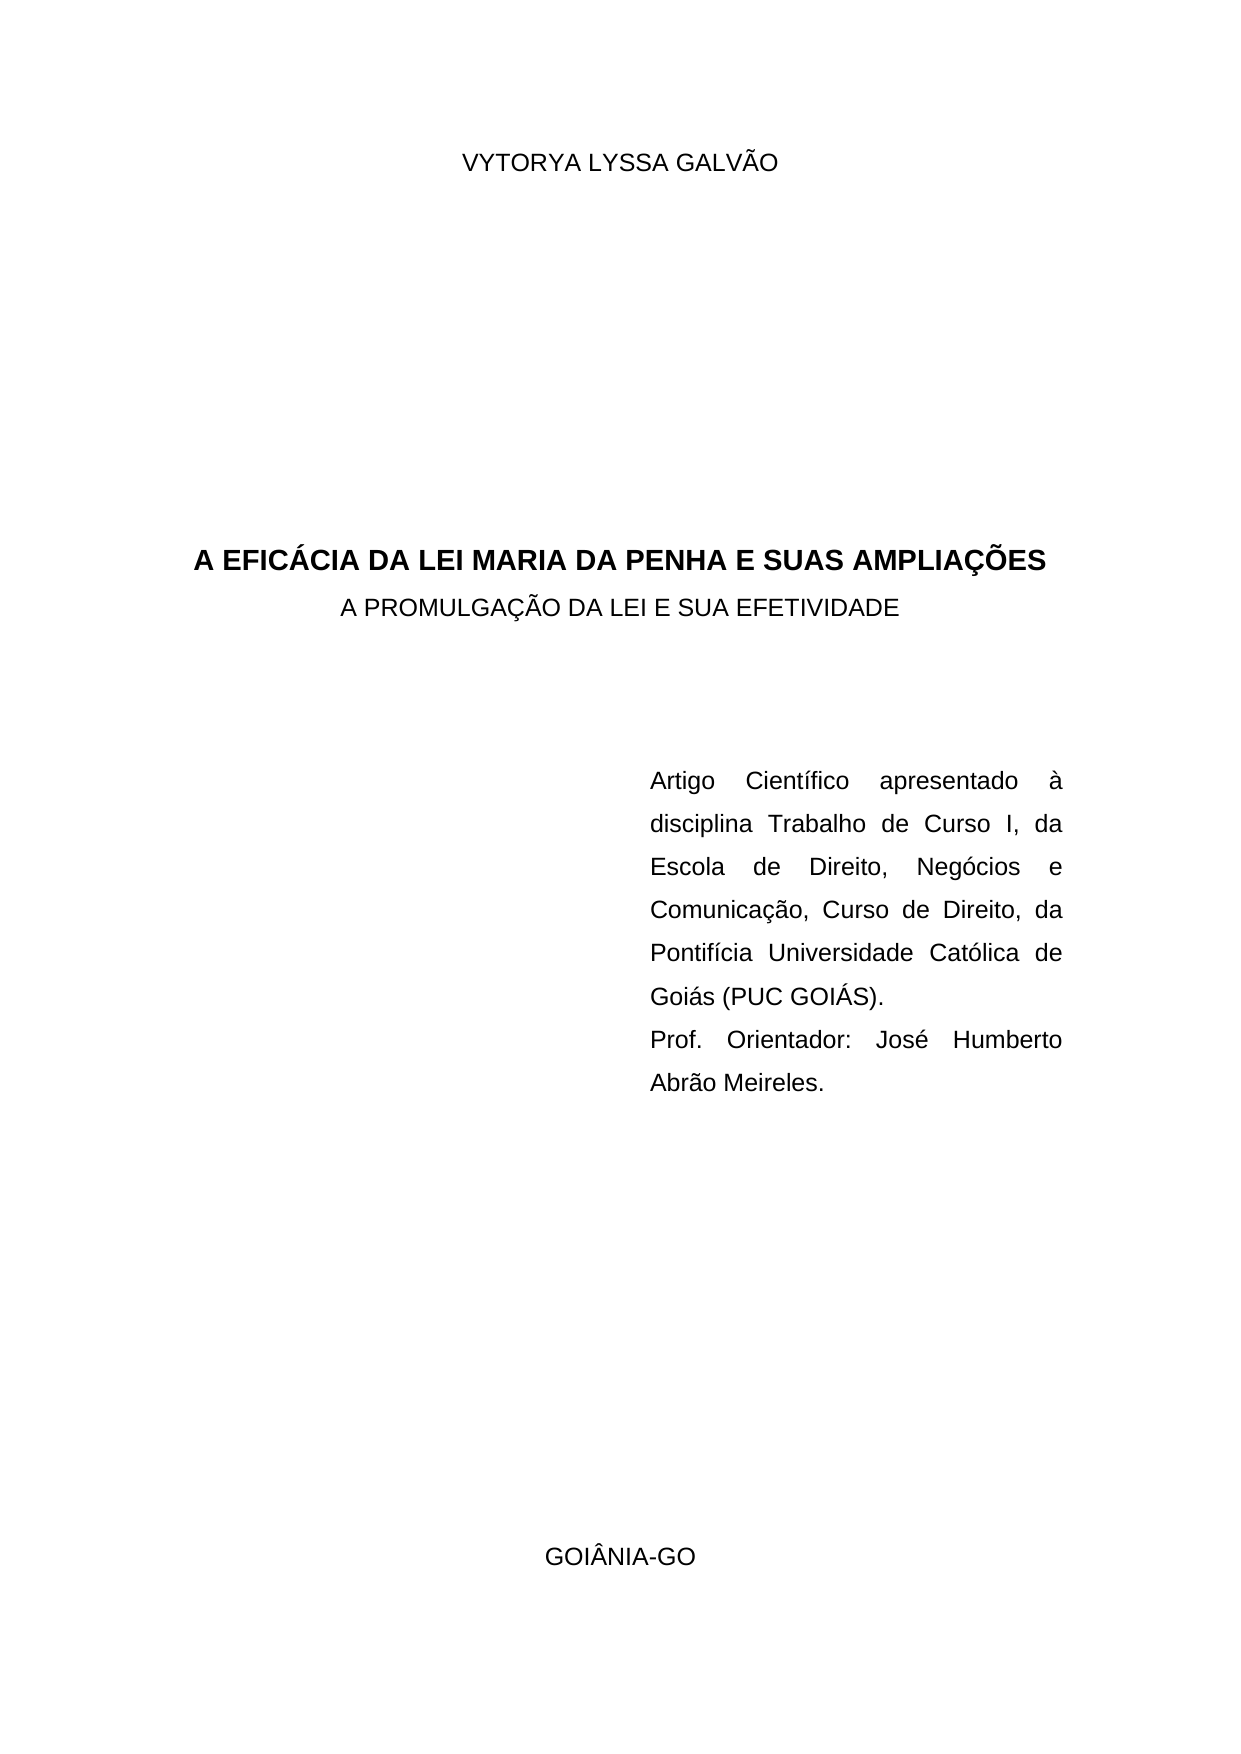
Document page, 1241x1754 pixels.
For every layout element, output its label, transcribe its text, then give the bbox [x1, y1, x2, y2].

text A PROMULGAÇÃO DA LEI E SUA EFETIVIDADE [177, 593, 1063, 622]
text A EFICÁCIA DA LEI MARIA DA PENHA E SUAS AMPLIAÇÕES [177, 543, 1063, 577]
text VYTORYA LYSSA GALVÃO [177, 148, 1063, 176]
text GOIÂNIA-GO [177, 1542, 1063, 1571]
text Prof. Orientador: José Humberto Abrão Meireles. [650, 1024, 1063, 1096]
text Artigo Científico apresentado à disciplina Trabalho de Curso I, da Escola de Direito, Negócios e Comunicação, Curso de Direito, da Pontifícia Universidade Católica de Goiás (PUC GOIÁS). [650, 766, 1063, 1010]
